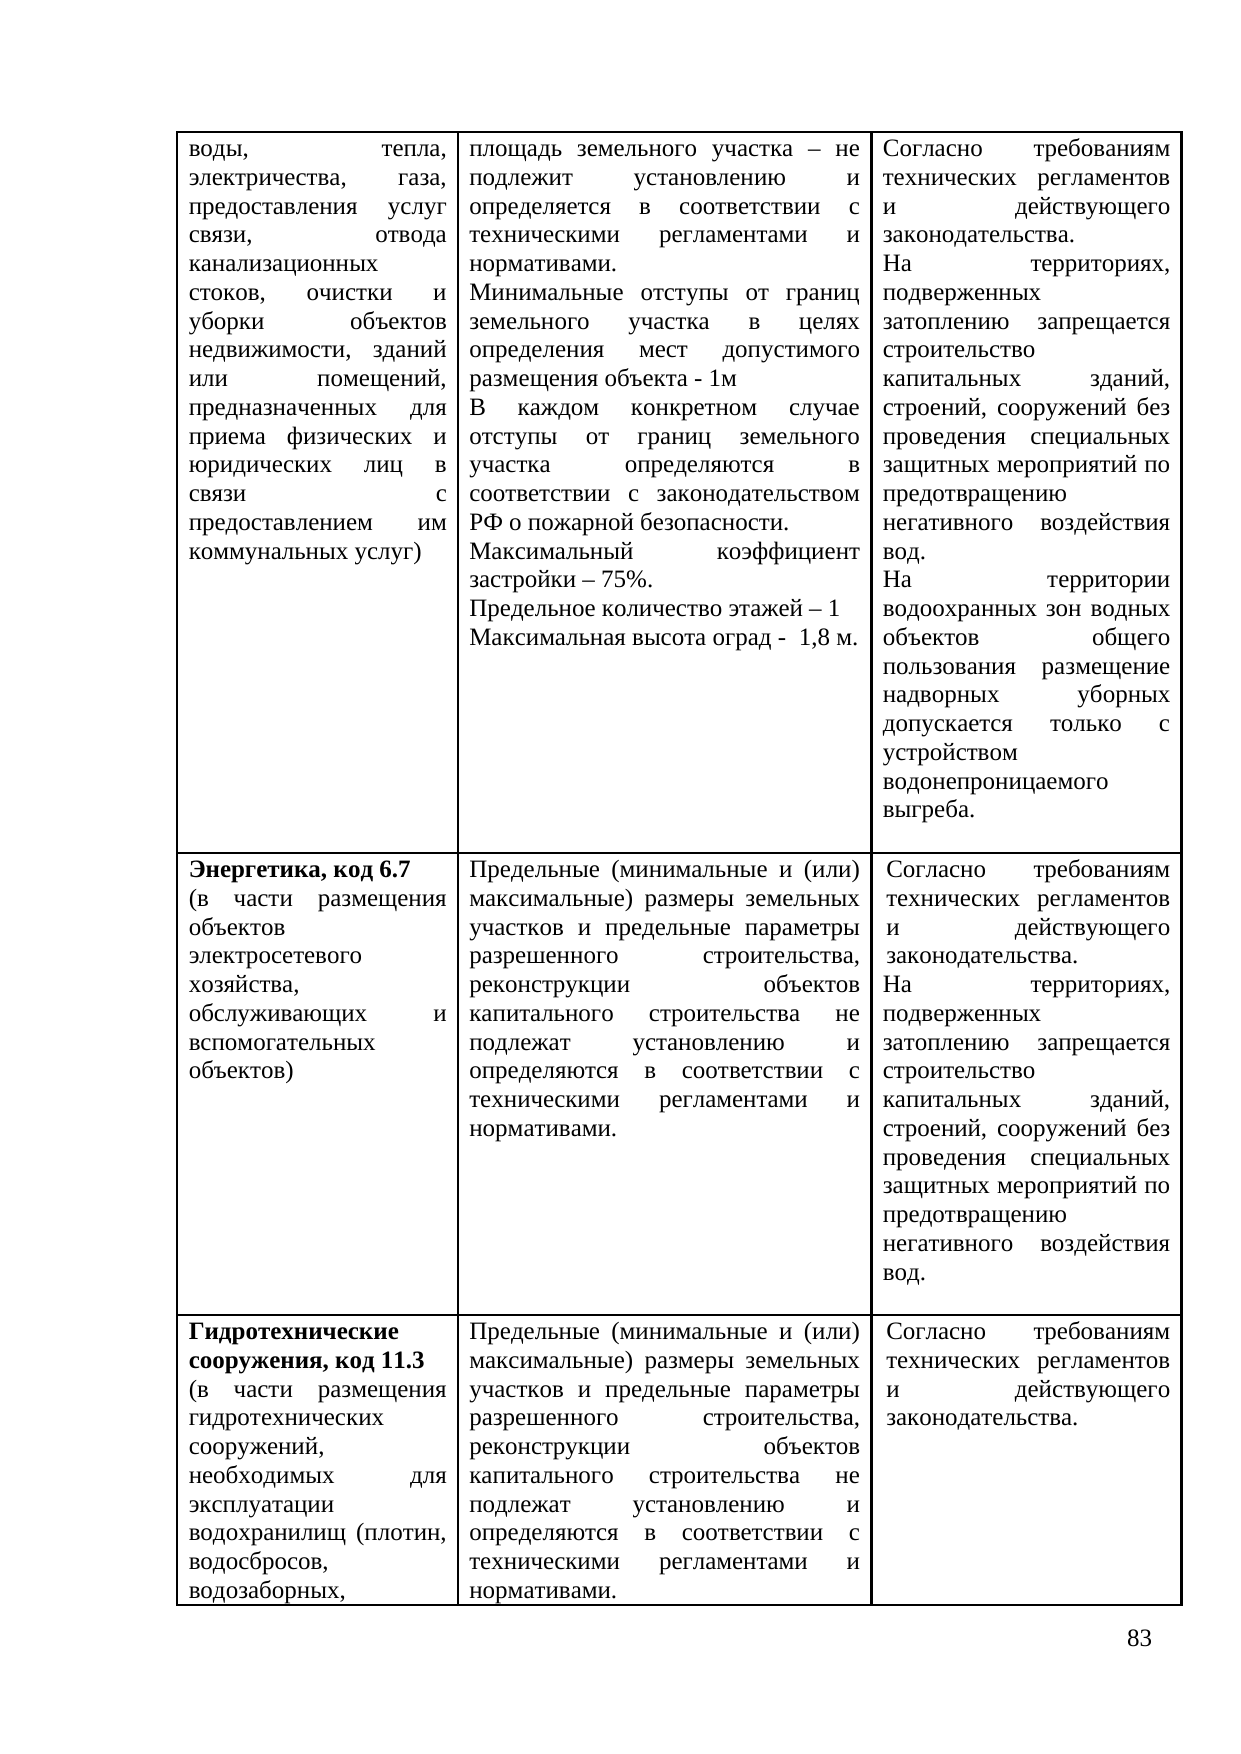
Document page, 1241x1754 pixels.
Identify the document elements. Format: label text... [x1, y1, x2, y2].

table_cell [178, 1316, 457, 1604]
table_cell Энергетика, код 6.7 (в части размещения объектов электросетевого хозяйства, обслуживающих и вспомогательных объектов) [178, 854, 457, 1314]
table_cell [459, 1316, 870, 1604]
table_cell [873, 1316, 1180, 1604]
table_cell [459, 133, 870, 852]
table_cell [873, 133, 1180, 852]
table_cell Согласно требованиям технических регламентов и действующего законодательства. На территориях, подверженных затоплению запрещается строительство капитальных зданий, строений, сооружений без проведения специальных защитных мероприятий по предотвращению негативного воздействия вод. [873, 854, 1180, 1314]
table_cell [178, 133, 457, 852]
